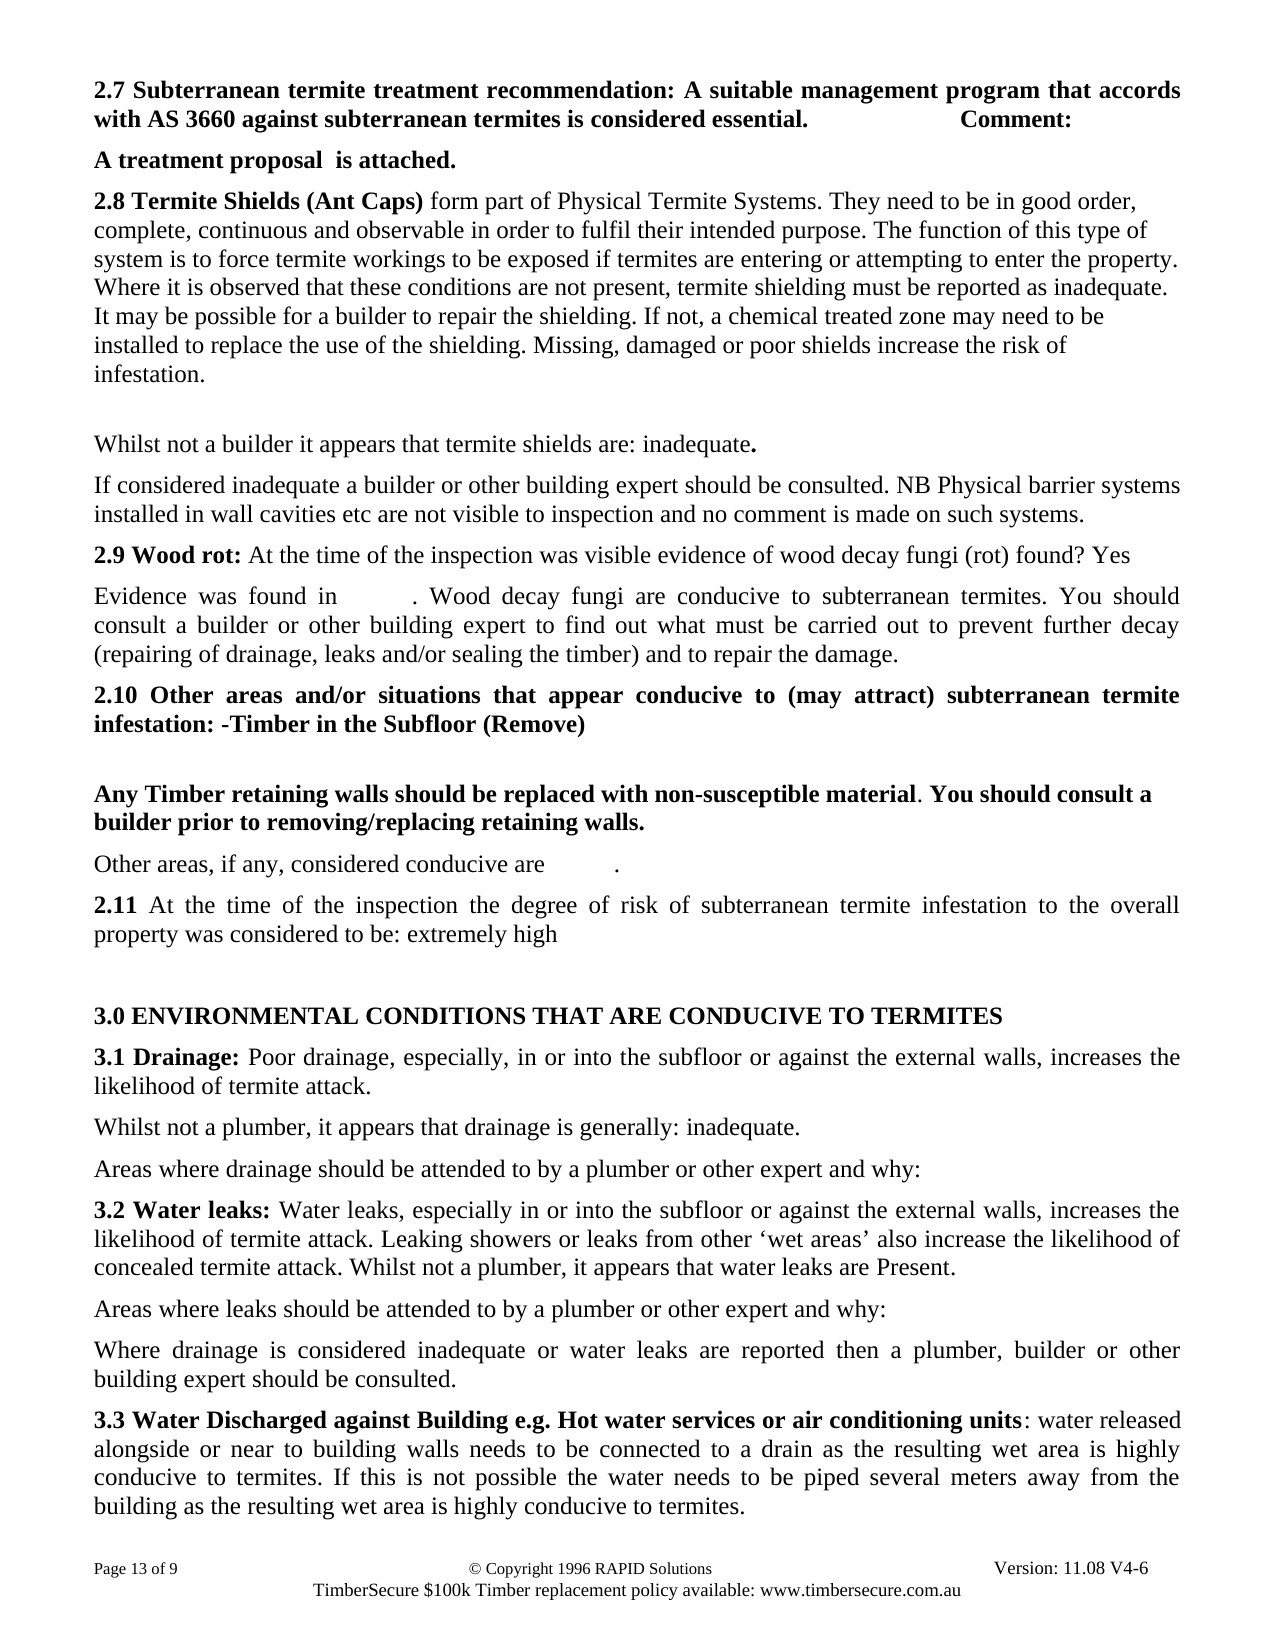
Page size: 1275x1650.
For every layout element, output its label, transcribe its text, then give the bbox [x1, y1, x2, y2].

text 3.2 Water leaks: Water leaks, especially in or into the subfloor or against the external walls, increases the likelihood of termite attack. Leaking showers or leaks from other ‘wet areas’ also increase the likelihood of concealed termite attack. Whilst not a plumber, it appears that water leaks are . [94, 1195, 1181, 1281]
text Areas where leaks should be attended to by a plumber or other expert and why: [94, 1294, 1181, 1322]
text 3.3 Water Discharged against Building e.g. Hot water services or air conditioning units: water released alongside or near to building walls needs to be connected to a drain as the resulting wet area is highly conducive to termites. If this is not possible the water needs to be piped several meters away from the building as the resulting wet area is highly conducive to termites. [94, 1405, 1181, 1520]
text 2.10 Other areas and/or situations that appear conducive to (may attract) subterranean termite infestation: - [94, 680, 1181, 766]
text 2.9 Wood rot: At the time of the inspection was visible evidence of wood decay fungi (rot) found? [94, 540, 1181, 569]
text Whilst not a plumber, it appears that drainage is generally: . [94, 1112, 1181, 1141]
text A treatment proposal [94, 145, 1181, 174]
text Any Timber retaining walls should be replaced with non-susceptible material. You should consult a builder prior to removing/replacing retaining walls. [94, 779, 1181, 836]
text 2.11 At the time of the inspection the degree of risk of subterranean termite infestation to the overall property was considered to be: [94, 890, 1181, 947]
text 2.7 Subterranean termite treatment recommendation: A suitable management program that accords with AS 3660 against subterranean termites is Comment: [94, 75, 1181, 132]
text Other areas, if any, considered conducive are . [94, 849, 1181, 877]
text Where drainage is considered inadequate or water leaks are reported then a plumber, builder or other building expert should be consulted. [94, 1335, 1181, 1392]
text If considered inadequate a builder or other building expert should be consulted. NB Physical barrier systems installed in wall cavities etc are not visible to inspection and no comment is made on such systems. [94, 470, 1181, 527]
text Whilst not a builder it appears that termite shields are: . [94, 429, 1181, 457]
text Evidence was found in . Wood decay fungi are conducive to subterranean termites. You should consult a builder or other building expert to find out what must be carried out to prevent further decay (repairing of drainage, leaks and/or sealing the timber) and to repair the damage. [94, 581, 1181, 667]
text Areas where drainage should be attended to by a plumber or other expert and why: [94, 1154, 1181, 1182]
text 3.0 ENVIRONMENTAL CONDITIONS THAT ARE CONDUCIVE TO TERMITES [94, 1001, 1181, 1030]
text 3.1 Drainage: Poor drainage, especially, in or into the subfloor or against the external walls, increases the likelihood of termite attack. [94, 1042, 1181, 1100]
text 2.8 Termite Shields (Ant Caps) form part of Physical Termite Systems. They need to be in good order, complete, continuous and observable in order to fulfil their intended purpose. The function of this type of system is to force termite workings to be exposed if termites are entering or attempting to enter the property. Where it is observed that these conditions are not present, termite shielding must be reported as inadequate. It may be possible for a builder to repair the shielding. If not, a chemical treated zone may need to be installed to replace the use of the shielding. Missing, damaged or poor shields increase the risk of infestation. [94, 186, 1181, 387]
